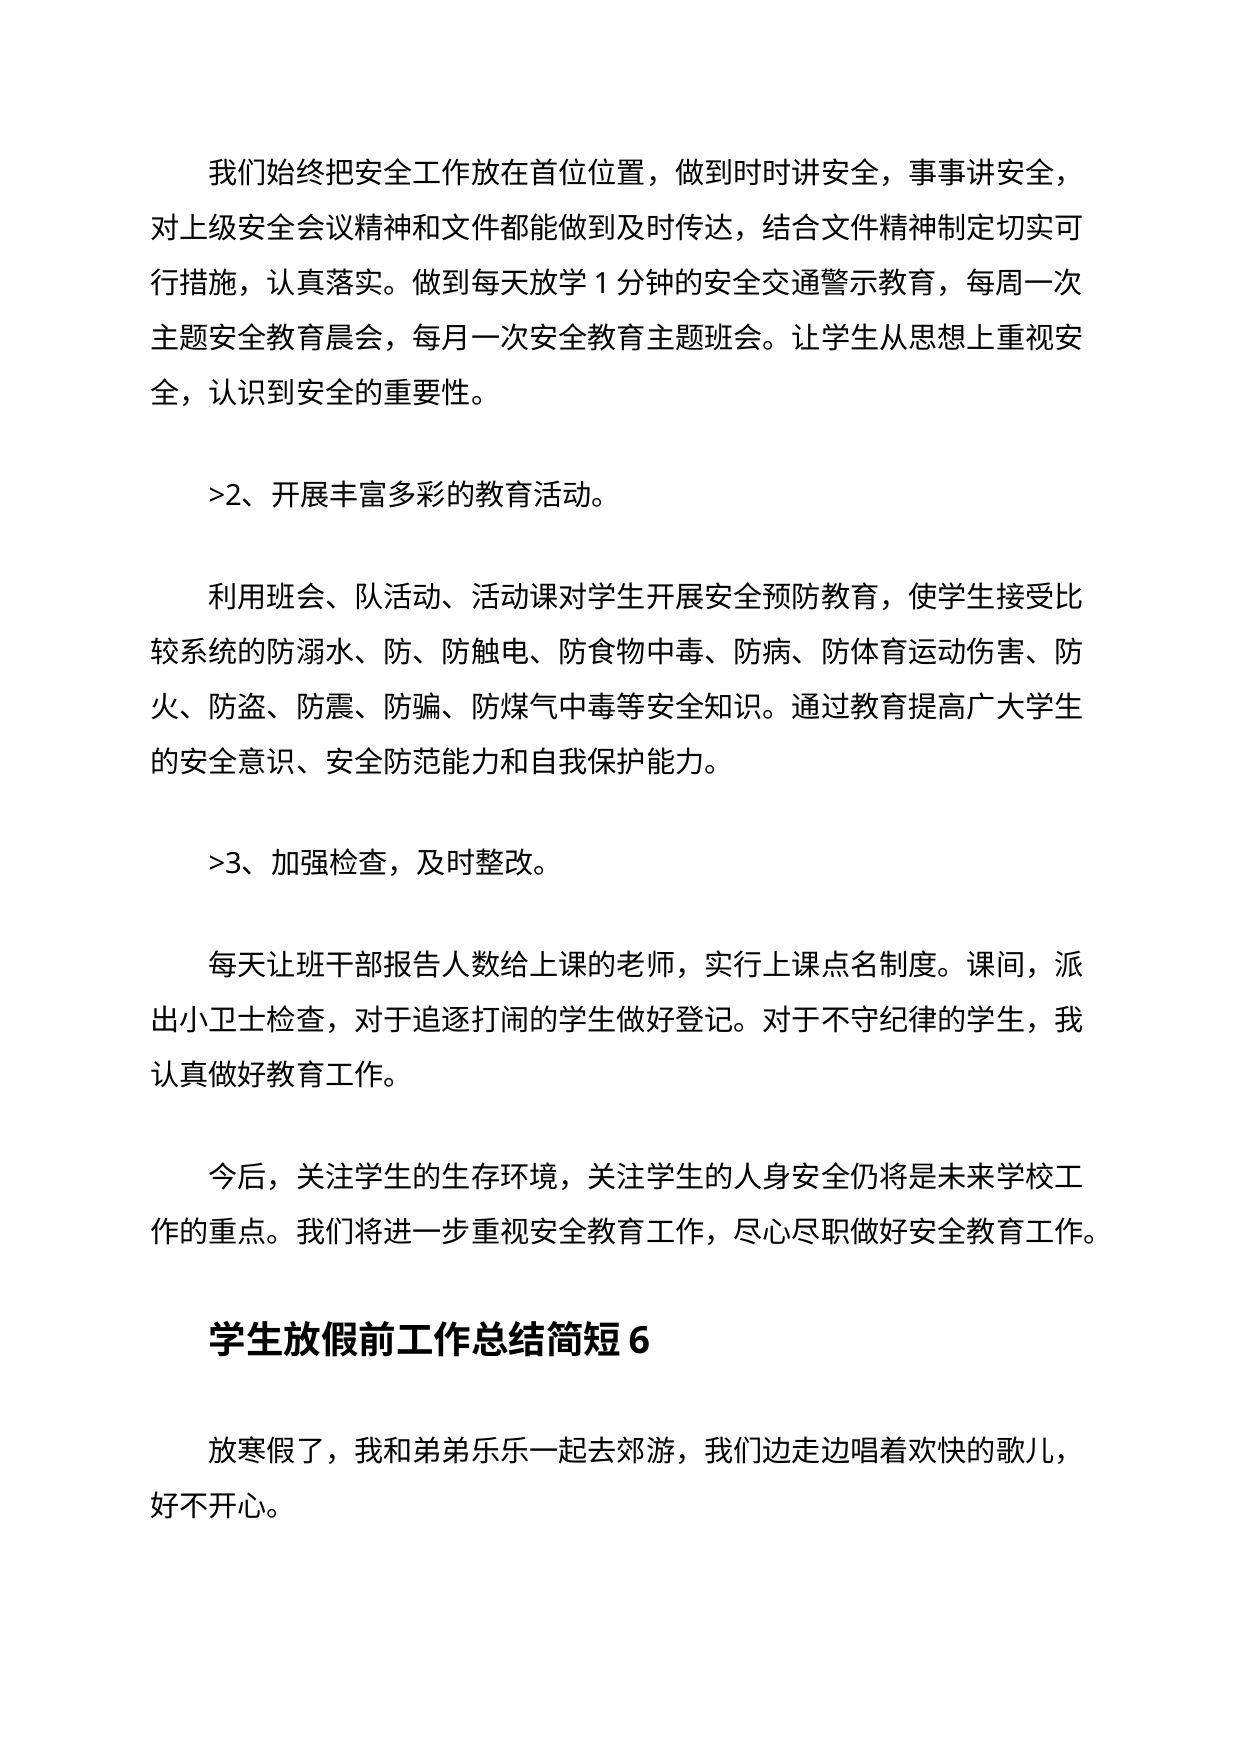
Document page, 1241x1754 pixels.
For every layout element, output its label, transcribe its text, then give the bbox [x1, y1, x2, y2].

text 我们始终把安全工作放在首位位置，做到时时讲安全，事事讲安全，对上级安全会议精神和文件都能做到及时传达，结合文件精神制定切实可行措施，认真落实。做到每天放学1分钟的安全交通警示教育，每周一次主题安全教育晨会，每月一次安全教育主题班会。让学生从思想上重视安全，认识到安全的重要性。 [150, 150, 1090, 412]
text 今后，关注学生的生存环境，关注学生的人身安全仍将是未来学校工作的重点。我们将进一步重视安全教育工作，尽心尽职做好安全教育工作。 [150, 1153, 1090, 1251]
text >2、开展丰富多彩的教育活动。 [150, 471, 1090, 514]
text >3、加强检查，及时整改。 [150, 840, 1090, 882]
text 每天让班干部报告人数给上课的老师，实行上课点名制度。课间，派出小卫士检查，对于追逐打闹的学生做好登记。对于不守纪律的学生，我认真做好教育工作。 [150, 942, 1090, 1094]
text 放寒假了，我和弟弟乐乐一起去郊游，我们边走边唱着欢快的歌儿，好不开心。 [150, 1428, 1090, 1525]
text 学生放假前工作总结简短6 [150, 1310, 1090, 1364]
text 利用班会、队活动、活动课对学生开展安全预防教育，使学生接受比较系统的防溺水、防、防触电、防食物中毒、防病、防体育运动伤害、防火、防盗、防震、防骗、防煤气中毒等安全知识。通过教育提高广大学生的安全意识、安全防范能力和自我保护能力。 [150, 573, 1090, 780]
